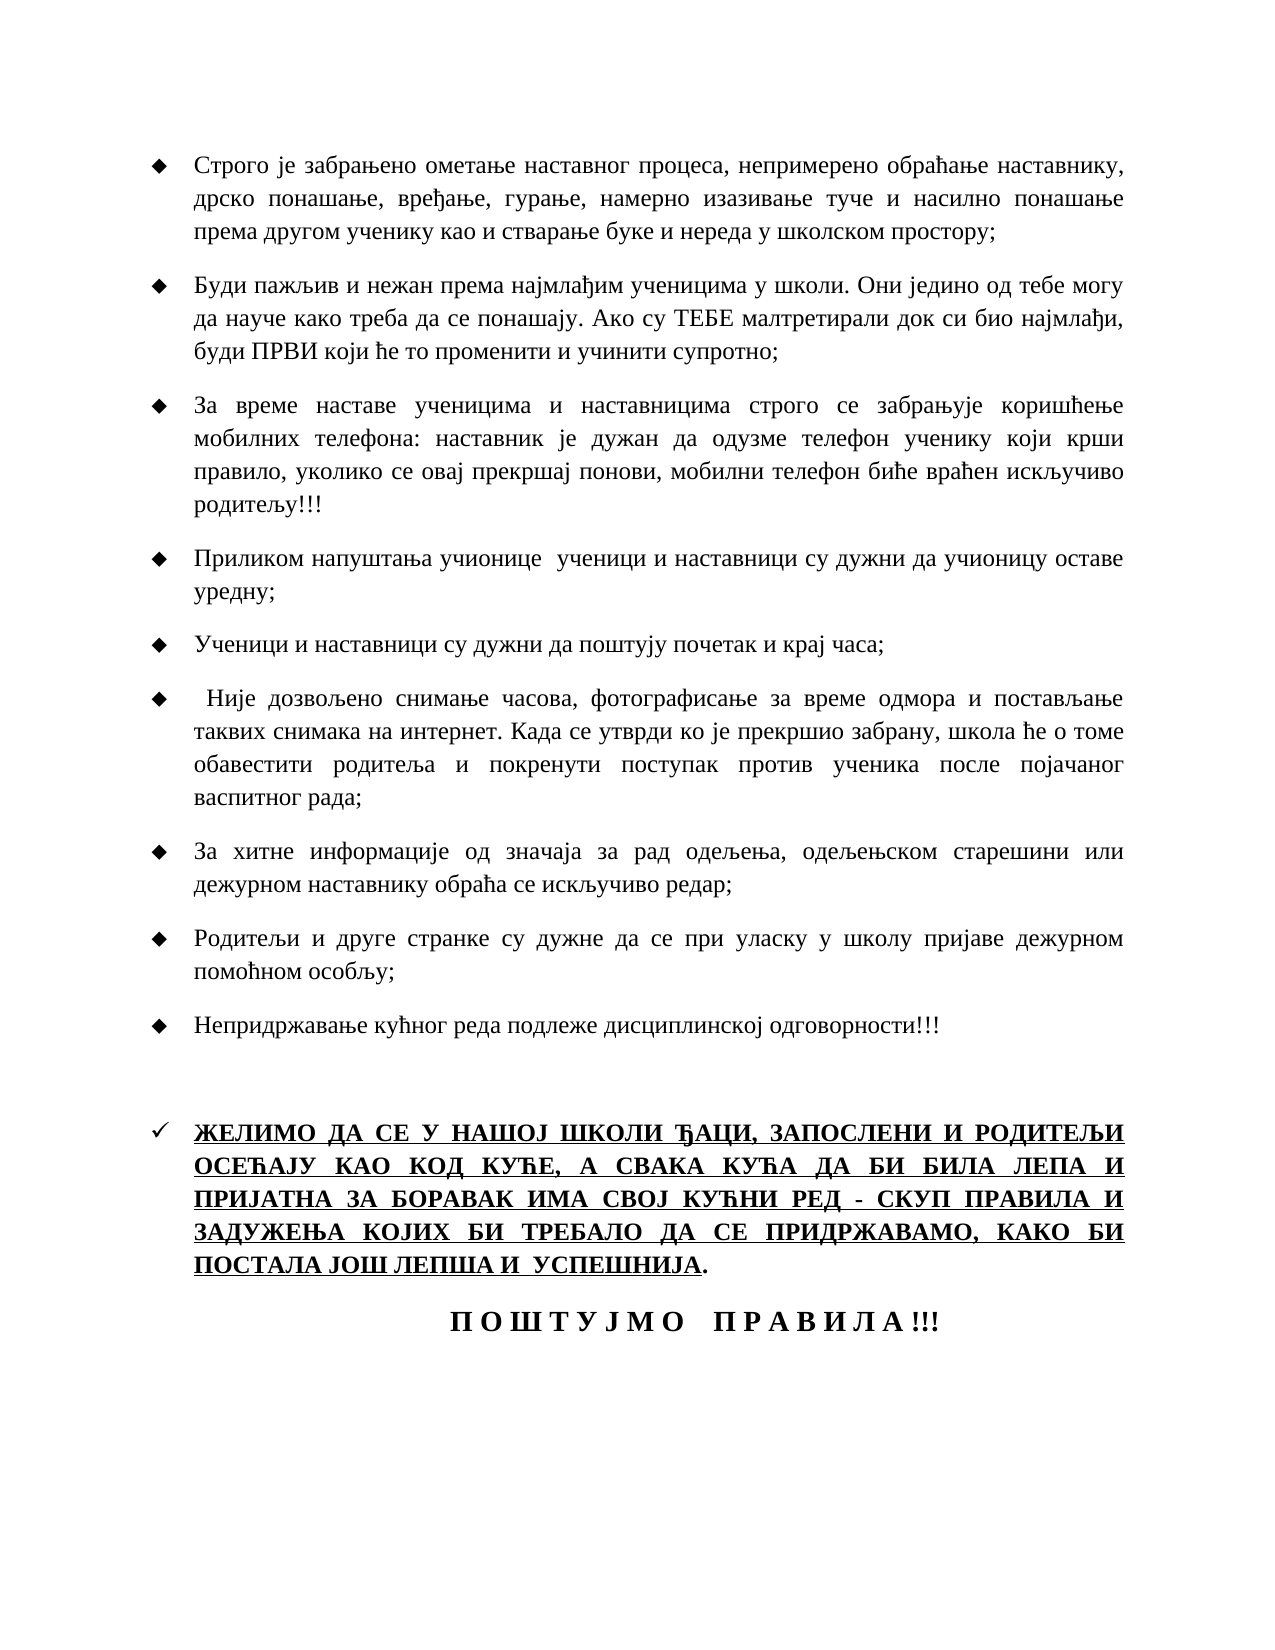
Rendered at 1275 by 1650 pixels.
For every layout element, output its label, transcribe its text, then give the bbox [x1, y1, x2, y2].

text П О Ш Т У Ј М О П Р А В И Л А !!! [150, 1304, 1125, 1337]
list Није дозвољено снимање часова, фотографисање за време одмора и постављање таквих снимака на интернет. Када се утврди ко је прекршио забрану, школа ће о томе обавестити родитеља и покренути поступак против ученика после појачаног васпитног рада; [150, 683, 1125, 811]
list Родитељи и друге странке су дужне да се при уласку у школу пријаве дежурном помоћном особљу; [150, 923, 1125, 985]
list Непридржавање кућног реда подлеже дисциплинској одговорности!!! [150, 1010, 1125, 1039]
list За хитне информације од значаја за рад одељења, одељењском старешини или дежурном наставнику обраћа се искључиво редар; [150, 836, 1125, 898]
list Ученици и наставници су дужни да поштују почетак и крај часа; [150, 629, 1125, 658]
list За време наставе ученицима и наставницима строго се забрањује коришћење мобилних телефона: наставник је дужан да одузме телефон ученику који крши правило, уколико се овај прекршај понови, мобилни телефон биће враћен искључиво родитељу!!! [150, 390, 1125, 518]
list Приликом напуштања учионице ученици и наставници су дужни да учионицу оставе уредну; [150, 543, 1125, 604]
list ЖЕЛИМО ДА СЕ У НАШОЈ ШКОЛИ ЂАЦИ, ЗАПОСЛЕНИ И РОДИТЕЉИ ОСЕЋАЈУ КАО КОД КУЋЕ, А СВАКА КУЋА ДА БИ БИЛА ЛЕПА И ПРИЈАТНА ЗА БОРАВАК ИМА СВОЈ КУЋНИ РЕД - СКУП ПРАВИЛА И ЗАДУЖЕЊА КОЈИХ БИ ТРЕБАЛО ДА СЕ ПРИДРЖАВАМО, КАКО БИ ПОСТАЛА ЈОШ ЛЕПША И УСПЕШНИЈА. [150, 1118, 1125, 1279]
list Строго је забрањено ометање наставног процеса, непримерено обраћање наставнику, дрско понашање, вређање, гурање, намерно изазивање туче и насилно понашање према другом ученику као и стварање буке и нереда у школском простору; [150, 150, 1125, 245]
list Буди пажљив и нежан према најмлађим ученицима у школи. Они једино од тебе могу да науче како треба да се понашају. Ако су ТЕБЕ малтретирали док си био најмлађи, буди ПРВИ који ће то променити и учинити супротно; [150, 270, 1125, 365]
